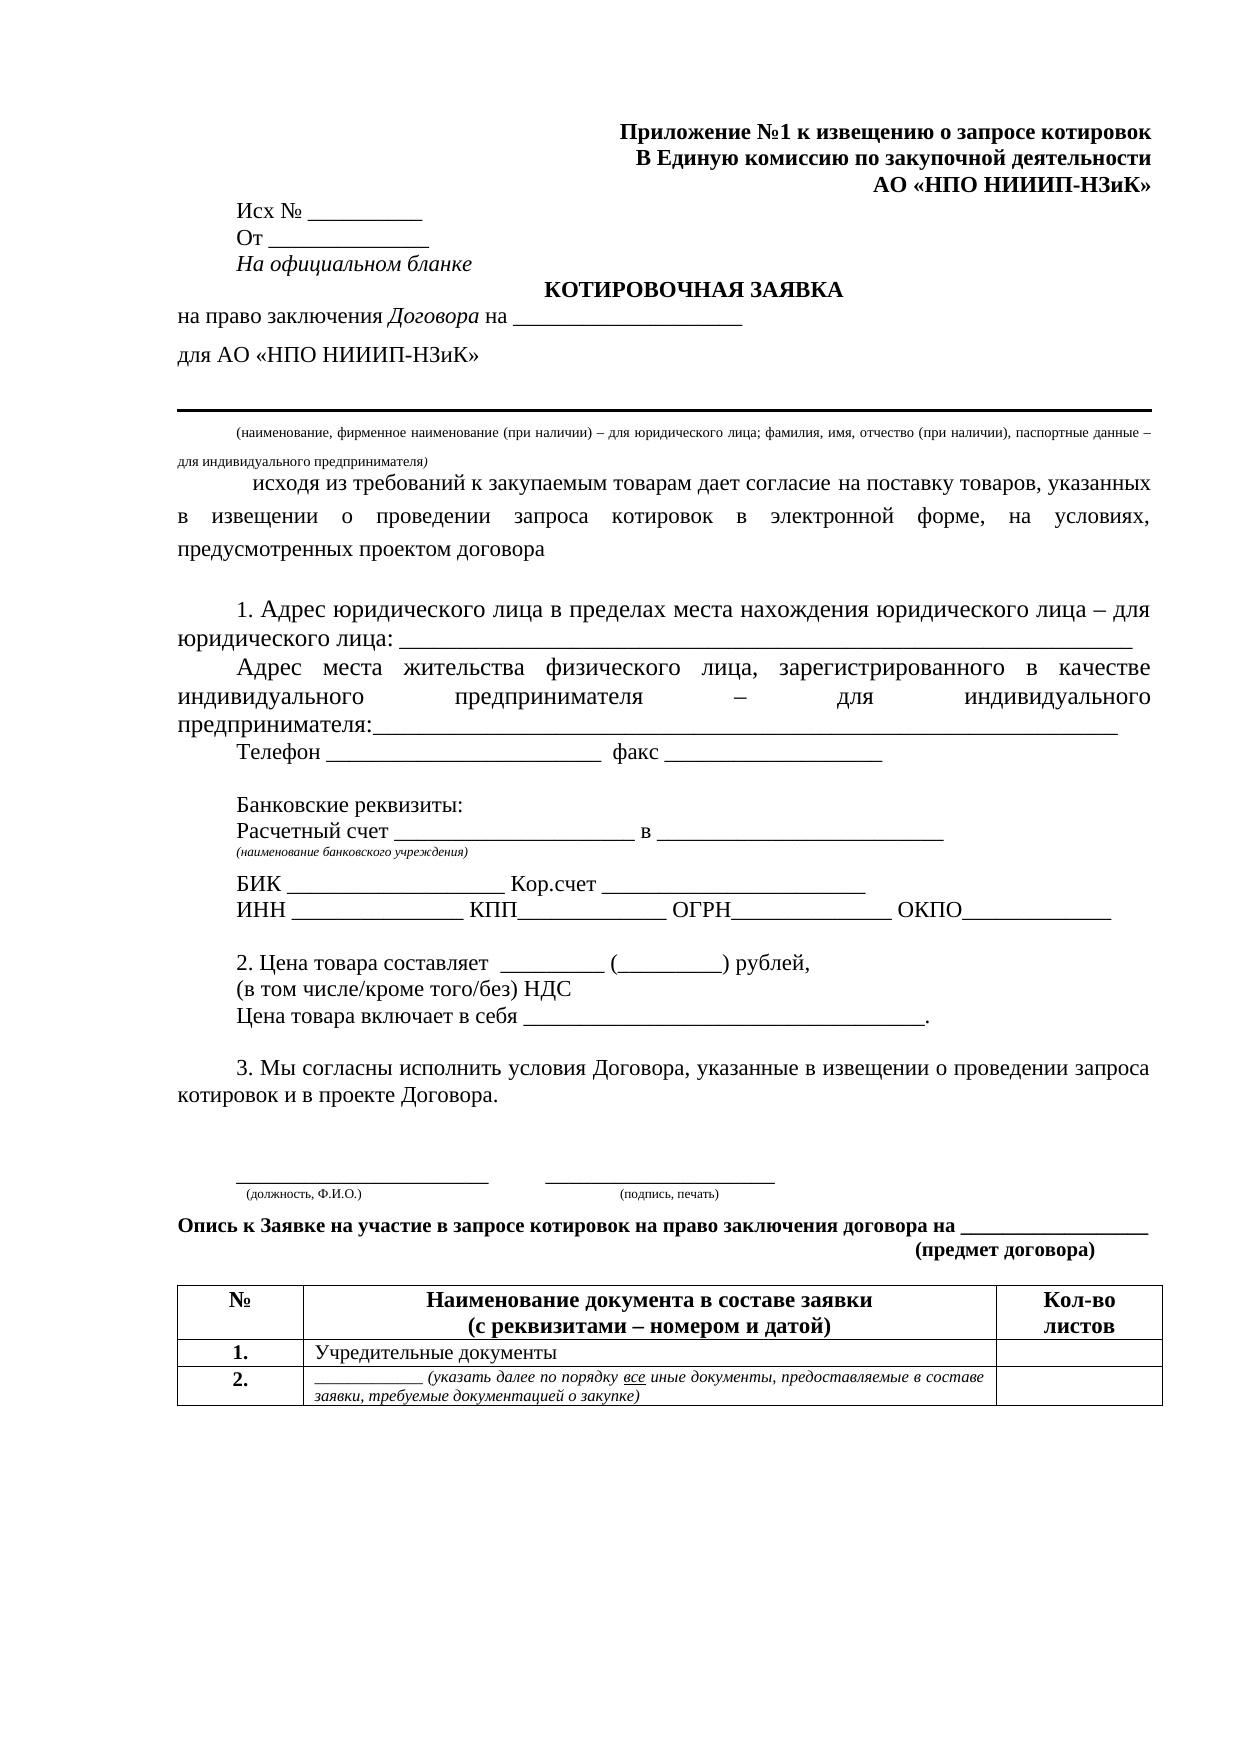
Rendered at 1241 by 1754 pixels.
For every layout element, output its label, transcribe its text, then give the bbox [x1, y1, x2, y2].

table_header № [178, 1286, 303, 1338]
text (предмет договора) [177, 1237, 1152, 1261]
text Расчетный счет _____________________ в _________________________ [177, 817, 1152, 844]
text На официальном бланке [177, 250, 1152, 276]
text (наименование, фирменное наименование (при наличии) – для юридического лица; фамилия, имя, отчество (при наличии), паспортные данные – для индивидуального предпринимателя) [177, 412, 1152, 469]
table_cell 2. [178, 1367, 303, 1405]
text (наименование банковского учреждения) [177, 844, 1152, 870]
text АО «НПО НИИИП-НЗиК» [177, 171, 1152, 197]
text Опись к Заявке на участие в запросе котировок на право заключения договора на __________________ [177, 1213, 1152, 1237]
text для АО «НПО НИИИП-НЗиК» [177, 341, 1152, 368]
text на право заключения Договора на ____________________ [177, 303, 1152, 329]
text 3. Мы согласны исполнить условия Договора, указанные в извещении о проведении запроса котировок и в проекте Договора. [177, 1054, 1152, 1107]
text ИНН _______________ КПП_____________ ОГРН______________ ОКПО_____________ [177, 896, 1152, 923]
text ______________________ ____________________ [177, 1160, 1152, 1186]
text От ______________ [177, 223, 1152, 250]
text исходя из требований к закупаемым товарам дает согласие на поставку товаров, указанных в извещении о проведении запроса котировок в электронной форме, на условиях, предусмотренных проектом договора [177, 469, 1152, 562]
text 2. Цена товара составляет _________ (_________) рублей, [177, 949, 1152, 975]
text Телефон ________________________ факс ___________________ [177, 738, 1152, 764]
text БИК ___________________ Кор.счет _______________________ [177, 870, 1152, 896]
text Адрес места жительства физического лица, зарегистрированного в качестве индивидуального предпринимателя – для индивидуального предпринимателя:_________________________________________________________________ [177, 652, 1152, 738]
text КОТИРОВОЧНАЯ ЗАЯВКА [177, 276, 1152, 303]
table_cell Учредительные документы [304, 1340, 996, 1366]
text Цена товара включает в себя ___________________________________. [177, 1002, 1152, 1028]
text Приложение №1 к извещению о запросе котировок [177, 118, 1152, 144]
table_cell [997, 1367, 1162, 1405]
table_header Наименование документа в составе заявки (с реквизитами – номером и датой) [304, 1286, 996, 1338]
table_cell 1. [178, 1340, 303, 1366]
table_header Кол-во листов [997, 1286, 1162, 1338]
table_cell _____________ (указать далее по порядку все иные документы, предоставляемые в составе заявки, требуемые документацией о закупке) [304, 1367, 996, 1405]
text (должность, Ф.И.О.) (подпись, печать) [177, 1186, 1152, 1213]
text Банковские реквизиты: [177, 791, 1152, 817]
text (в том числе/кроме того/без) НДС [177, 975, 1152, 1002]
table_cell [997, 1340, 1162, 1366]
text 1. Адрес юридического лица в пределах места нахождения юридического лица – для юридического лица: ________________________________________________________________ [177, 594, 1152, 652]
text В Единую комиссию по закупочной деятельности [177, 144, 1152, 171]
text Исх № __________ [177, 197, 1152, 223]
